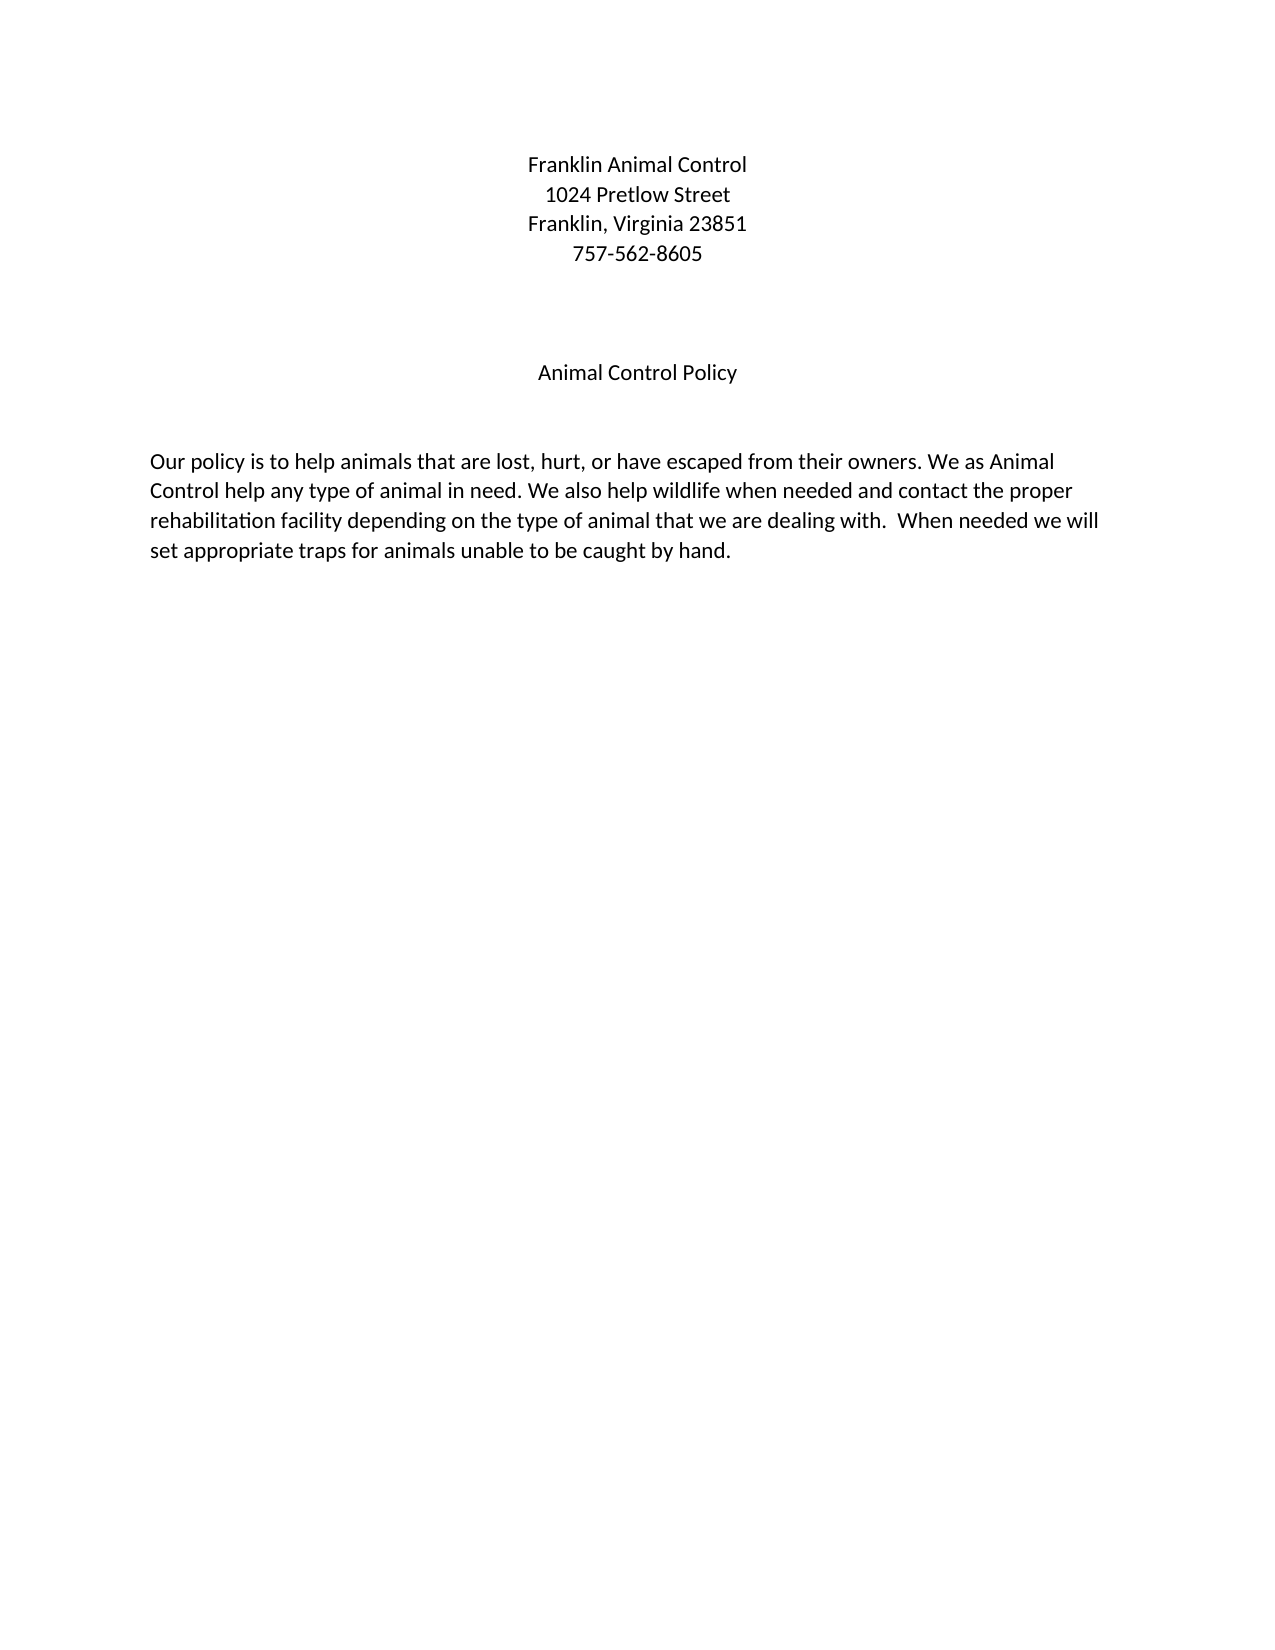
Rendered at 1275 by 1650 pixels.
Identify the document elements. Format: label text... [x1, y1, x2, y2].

text Our policy is to help animals that are lost, hurt, or have escaped from their owners. We as Animal Control help any type of animal in need. We also help wildlife when needed and contact the proper rehabilitation facility depending on the type of animal that we are dealing with. When needed we will set appropriate traps for animals unable to be caught by hand. [150, 447, 1125, 564]
text Animal Control Policy [150, 358, 1125, 386]
text Franklin Animal Control [150, 150, 1125, 178]
text Franklin, Virginia 23851 [150, 209, 1125, 237]
text 1024 Pretlow Street [150, 180, 1125, 208]
text 757-562-8605 [150, 239, 1125, 267]
